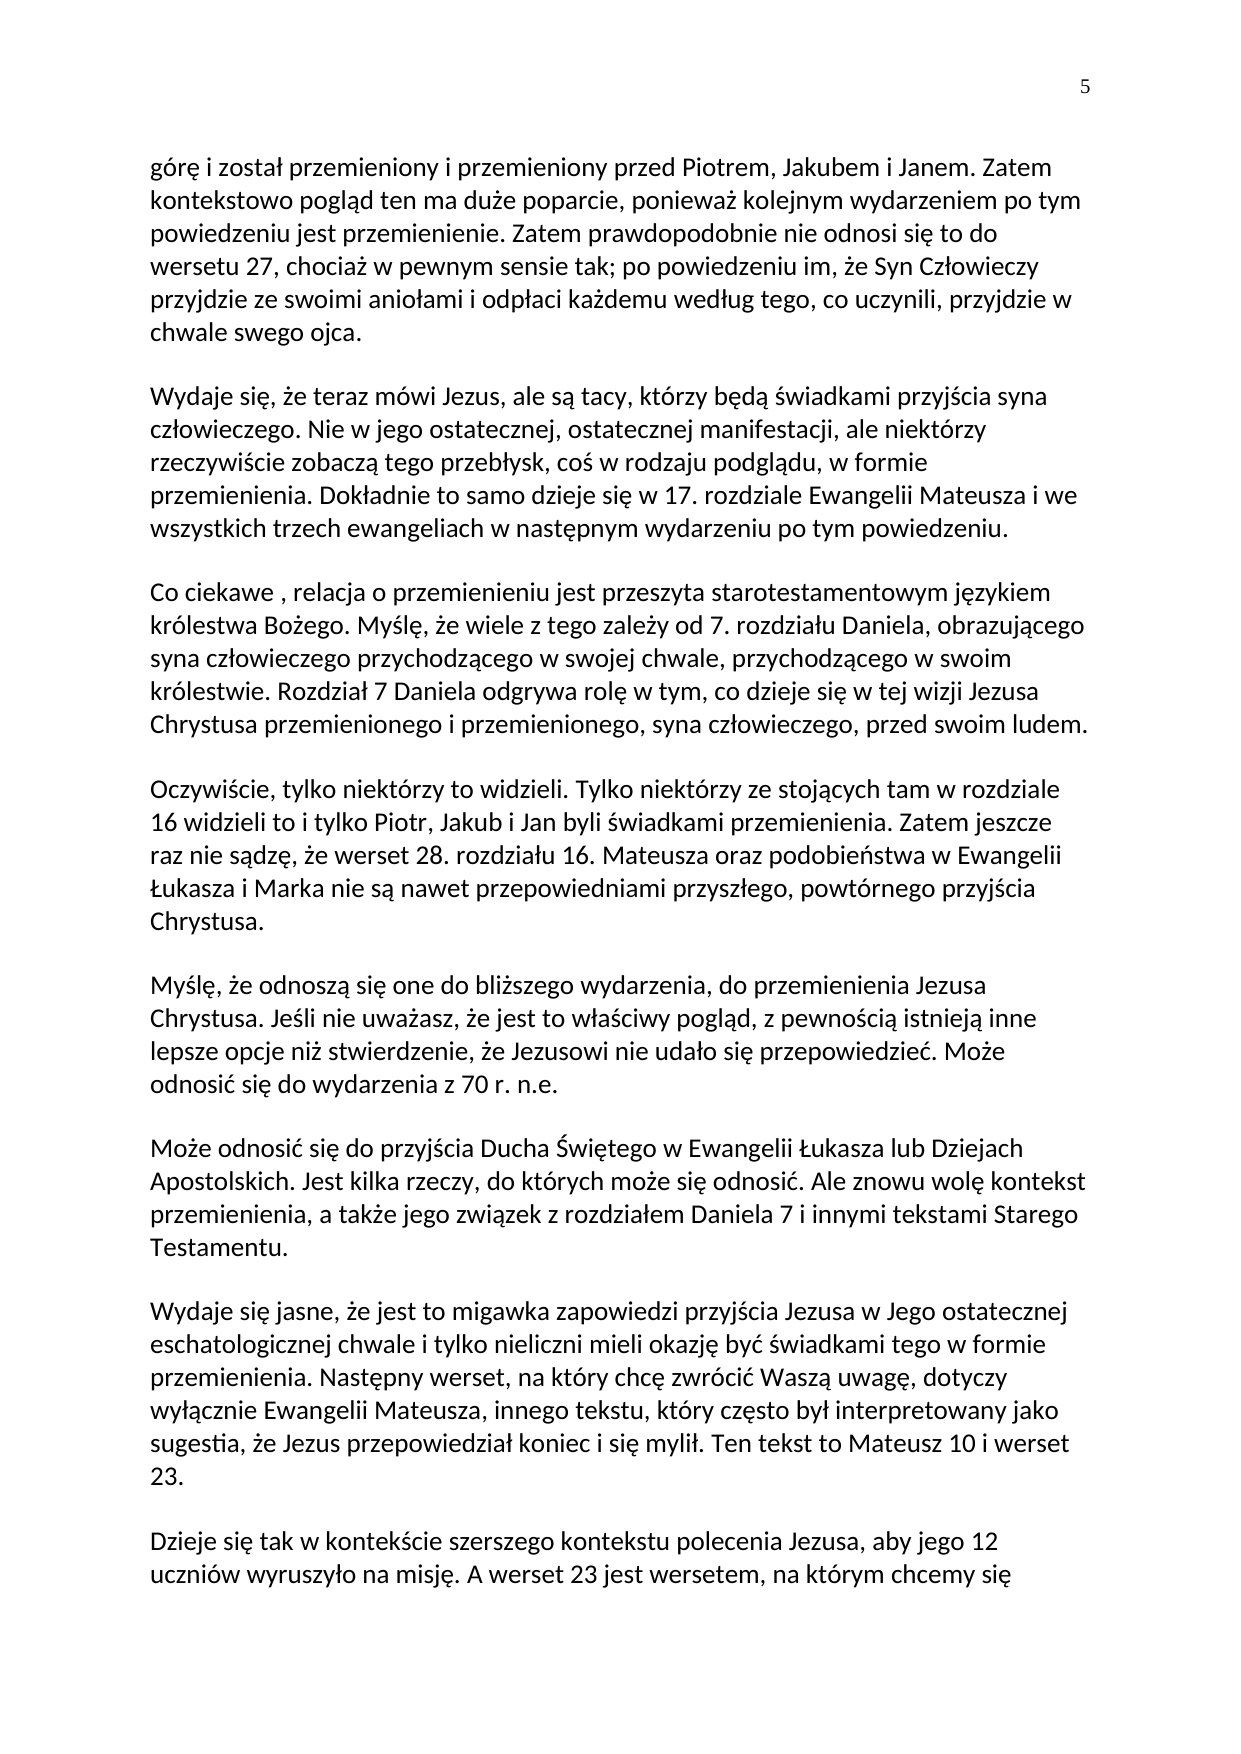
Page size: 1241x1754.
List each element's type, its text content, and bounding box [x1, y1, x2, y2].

text Oczywiście, tylko niektórzy to widzieli. Tylko niektórzy ze stojących tam w rozdziale 16 widzieli to i tylko Piotr, Jakub i Jan byli świadkami przemienienia. Zatem jeszcze raz nie sądzę, że werset 28. rozdziału 16. Mateusza oraz podobieństwa w Ewangelii Łukasza i Marka nie są nawet przepowiedniami przyszłego, powtórnego przyjścia Chrystusa. [150, 772, 1090, 937]
text Może odnosić się do przyjścia Ducha Świętego w Ewangelii Łukasza lub Dziejach Apostolskich. Jest kilka rzeczy, do których może się odnosić. Ale znowu wolę kontekst przemienienia, a także jego związek z rozdziałem Daniela 7 i innymi tekstami Starego Testamentu. [150, 1131, 1090, 1263]
text Wydaje się, że teraz mówi Jezus, ale są tacy, którzy będą świadkami przyjścia syna człowieczego. Nie w jego ostatecznej, ostatecznej manifestacji, ale niektórzy rzeczywiście zobaczą tego przebłysk, coś w rodzaju podglądu, w formie przemienienia. Dokładnie to samo dzieje się w 17. rozdziale Ewangelii Mateusza i we wszystkich trzech ewangeliach w następnym wydarzeniu po tym powiedzeniu. [150, 379, 1090, 544]
text Wydaje się jasne, że jest to migawka zapowiedzi przyjścia Jezusa w Jego ostatecznej eschatologicznej chwale i tylko nieliczni mieli okazję być świadkami tego w formie przemienienia. Następny werset, na który chcę zwrócić Waszą uwagę, dotyczy wyłącznie Ewangelii Mateusza, innego tekstu, który często był interpretowany jako sugestia, że Jezus przepowiedział koniec i się mylił. Ten tekst to Mateusz 10 i werset 23. [150, 1294, 1090, 1493]
text Myślę, że odnoszą się one do bliższego wydarzenia, do przemienienia Jezusa Chrystusa. Jeśli nie uważasz, że jest to właściwy pogląd, z pewnością istnieją inne lepsze opcje niż stwierdzenie, że Jezusowi nie udało się przepowiedzieć. Może odnosić się do wydarzenia z 70 r. n.e. [150, 968, 1090, 1100]
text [150, 150, 1090, 348]
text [150, 1524, 1090, 1590]
text Co ciekawe , relacja o przemienieniu jest przeszyta starotestamentowym językiem królestwa Bożego. Myślę, że wiele z tego zależy od 7. rozdziału Daniela, obrazującego syna człowieczego przychodzącego w swojej chwale, przychodzącego w swoim królestwie. Rozdział 7 Daniela odgrywa rolę w tym, co dzieje się w tej wizji Jezusa Chrystusa przemienionego i przemienionego, syna człowieczego, przed swoim ludem. [150, 576, 1090, 741]
